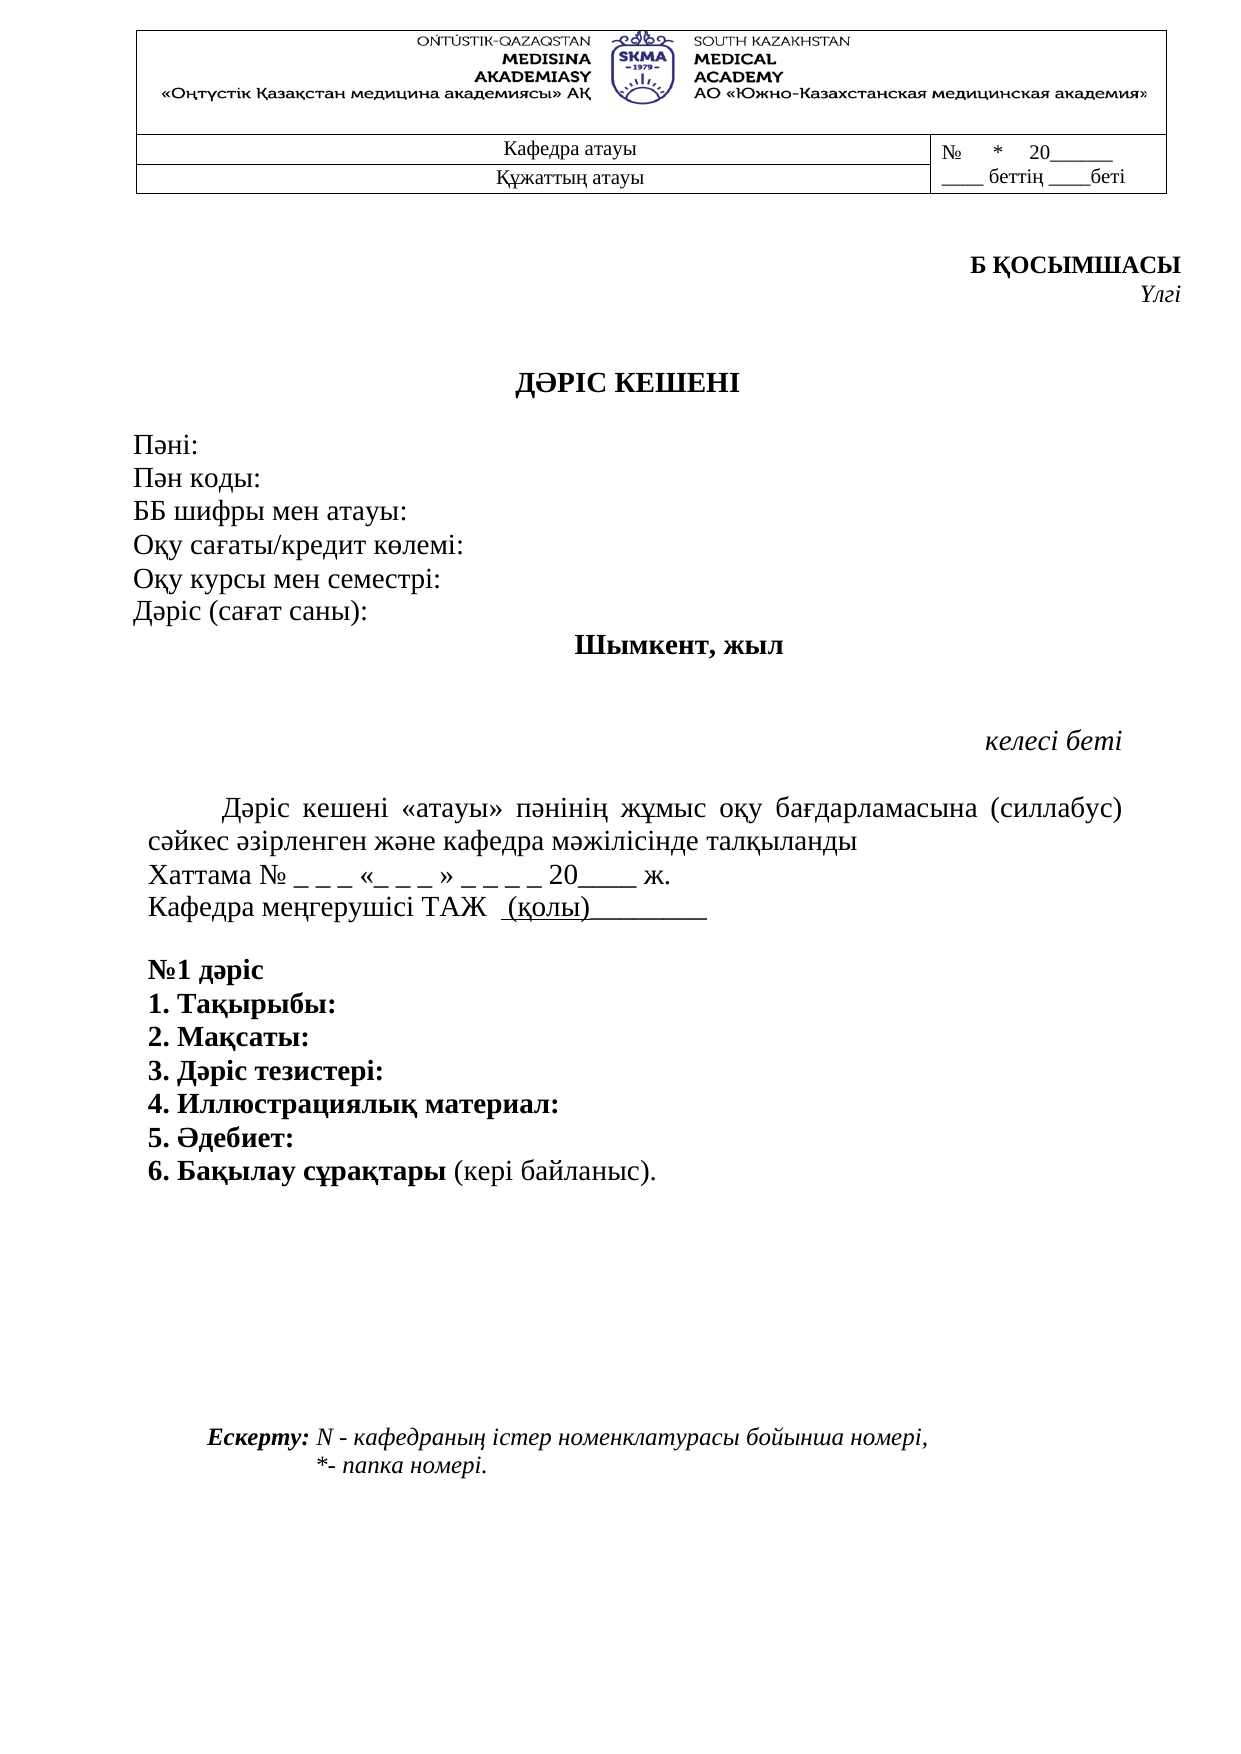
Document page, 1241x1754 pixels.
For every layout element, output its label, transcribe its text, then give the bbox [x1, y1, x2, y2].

text Шымкент, жыл [574, 627, 1183, 661]
text Кафедра меңгерушісі ТАЖ (қолы)________ [148, 890, 1122, 923]
text Пәні: [133, 427, 1122, 461]
text ДӘРІС КЕШЕНІ [133, 365, 1122, 399]
text Б ҚОСЫМШАСЫ [148, 250, 1181, 279]
text келесі беті [133, 723, 1122, 756]
text №1 дәріс [148, 952, 1122, 986]
text Үлгі [148, 279, 1181, 308]
text Пән коды: [133, 461, 1122, 494]
text 4. Иллюстрациялық материал: [148, 1086, 1122, 1120]
text Оқу сағаты/кредит көлемі: [133, 527, 1122, 561]
text ББ шифры мен атауы: [133, 494, 1122, 527]
text Дәріс (сағат саны): [133, 594, 1122, 627]
text 6. Бақылау сұрақтары (кері байланыс). [148, 1153, 1122, 1187]
picture [137, 31, 1147, 105]
text *- папка номері. [271, 1451, 1181, 1479]
text 2. Мақсаты: [148, 1019, 1122, 1053]
text Ескерту: N - кафедраның істер номенклатурасы бойынша номері, [148, 1422, 1181, 1451]
text Дәріс кешені «атауы» пәнінің жұмыс оқу бағдарламасына (силлабус) сәйкес әзірленген және кафедра мәжілісінде талқыланды [148, 790, 1122, 857]
text Оқу курсы мен семестрі: [133, 561, 1122, 594]
text Хаттама № _ _ _ «_ _ _ » _ _ _ _ 20____ ж. [148, 857, 1122, 890]
text 5. Әдебиет: [148, 1120, 1122, 1153]
text 3. Дәріс тезистері: [148, 1053, 1122, 1086]
text 1. Тақырыбы: [148, 986, 1122, 1019]
